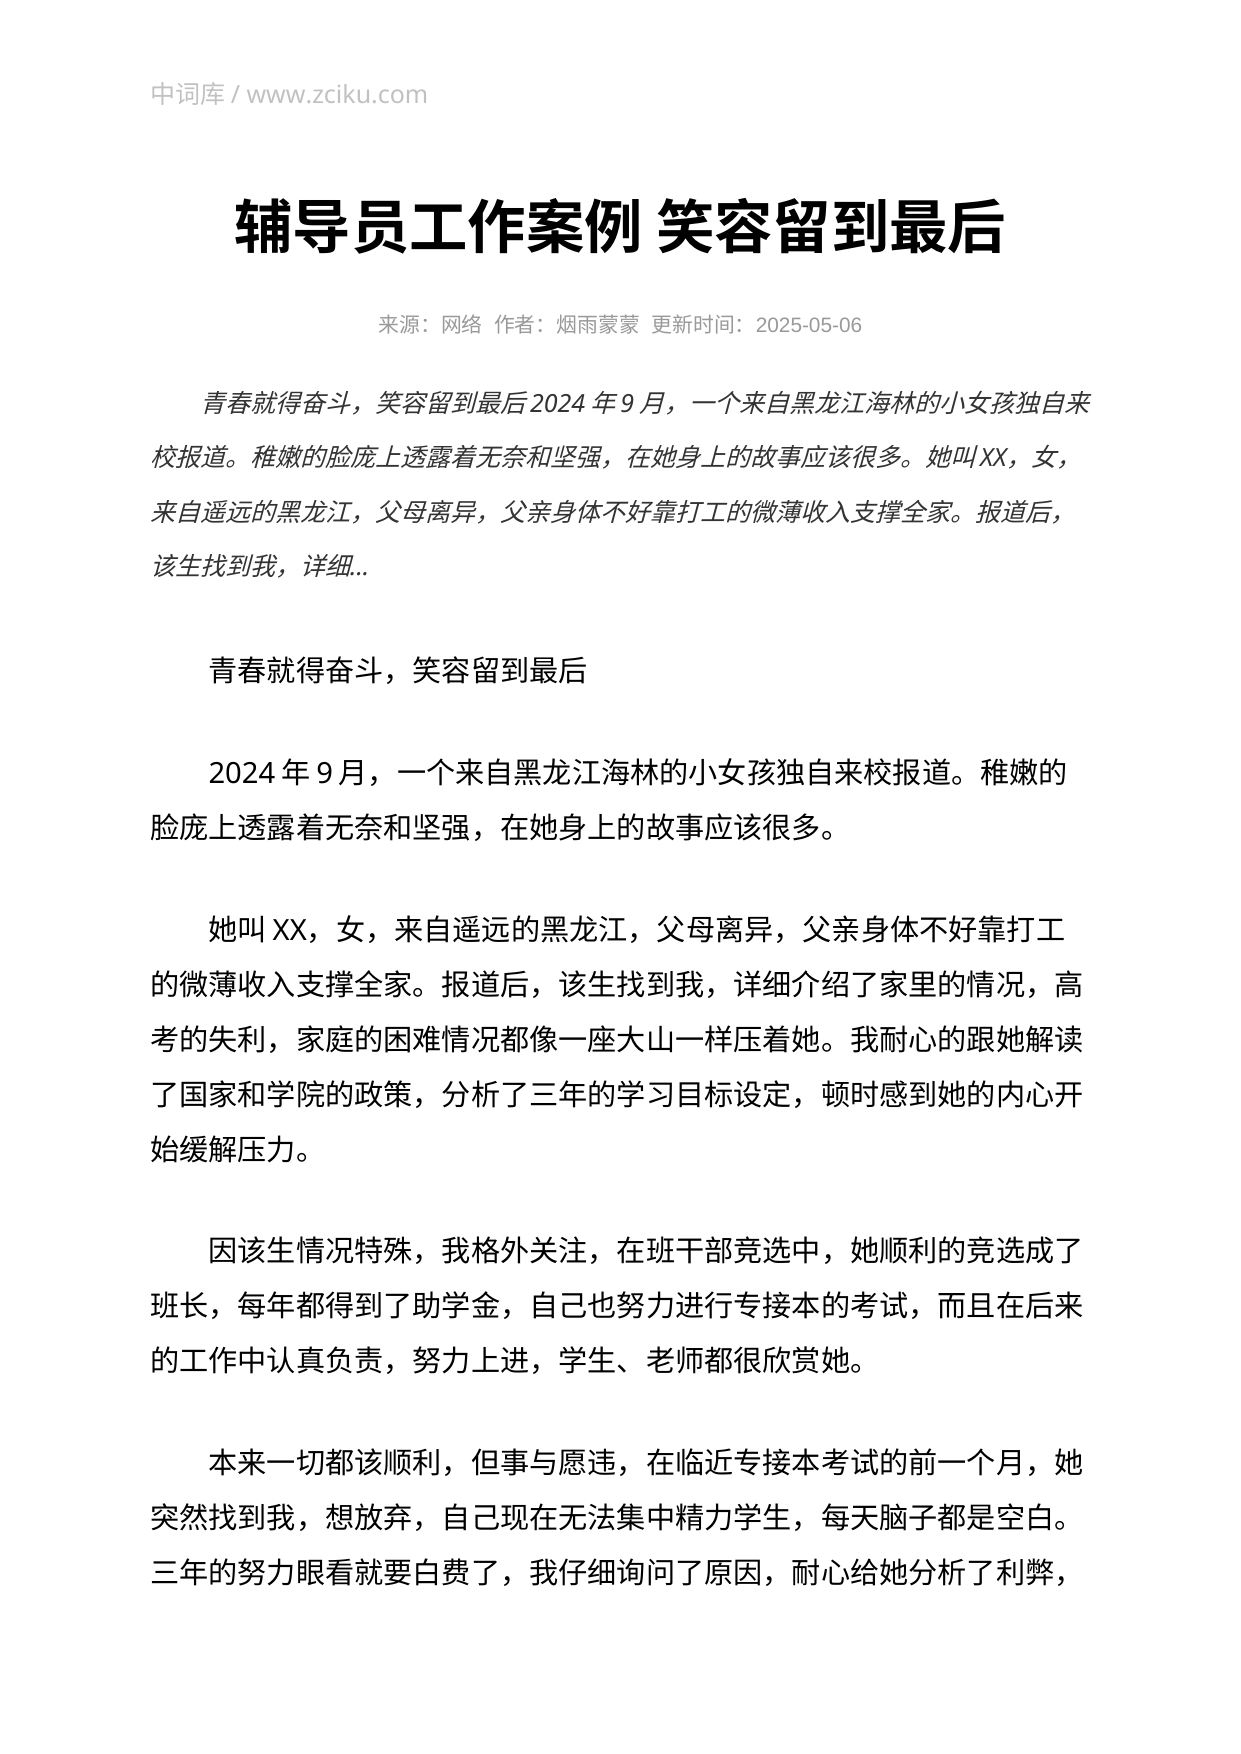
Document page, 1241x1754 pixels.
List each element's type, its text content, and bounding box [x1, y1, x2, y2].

text 青春就得奋斗，笑容留到最后2024年9月，一个来自黑龙江海林的小女孩独自来校报道。稚嫩的脸庞上透露着无奈和坚强，在她身上的故事应该很多。她叫XX，女，来自遥远的黑龙江，父母离异，父亲身体不好靠打工的微薄收入支撑全家。报道后，该生找到我，详细... [150, 383, 1090, 583]
text 因该生情况特殊，我格外关注，在班干部竞选中，她顺利的竞选成了班长，每年都得到了助学金，自己也努力进行专接本的考试，而且在后来的工作中认真负责，努力上进，学生、老师都很欣赏她。 [150, 1228, 1090, 1380]
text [150, 1439, 1090, 1591]
text 来源：网络 作者：烟雨蒙蒙 更新时间：2025-05-06 [150, 313, 1090, 337]
text 青春就得奋斗，笑容留到最后 [150, 648, 1090, 690]
text 她叫XX，女，来自遥远的黑龙江，父母离异，父亲身体不好靠打工的微薄收入支撑全家。报道后，该生找到我，详细介绍了家里的情况，高考的失利，家庭的困难情况都像一座大山一样压着她。我耐心的跟她解读了国家和学院的政策，分析了三年的学习目标设定，顿时感到她的内心开始缓解压力。 [150, 906, 1090, 1168]
subtitle 辅导员工作案例 笑容留到最后 [150, 181, 1090, 266]
text 2024年9月，一个来自黑龙江海林的小女孩独自来校报道。稚嫩的脸庞上透露着无奈和坚强，在她身上的故事应该很多。 [150, 749, 1090, 847]
